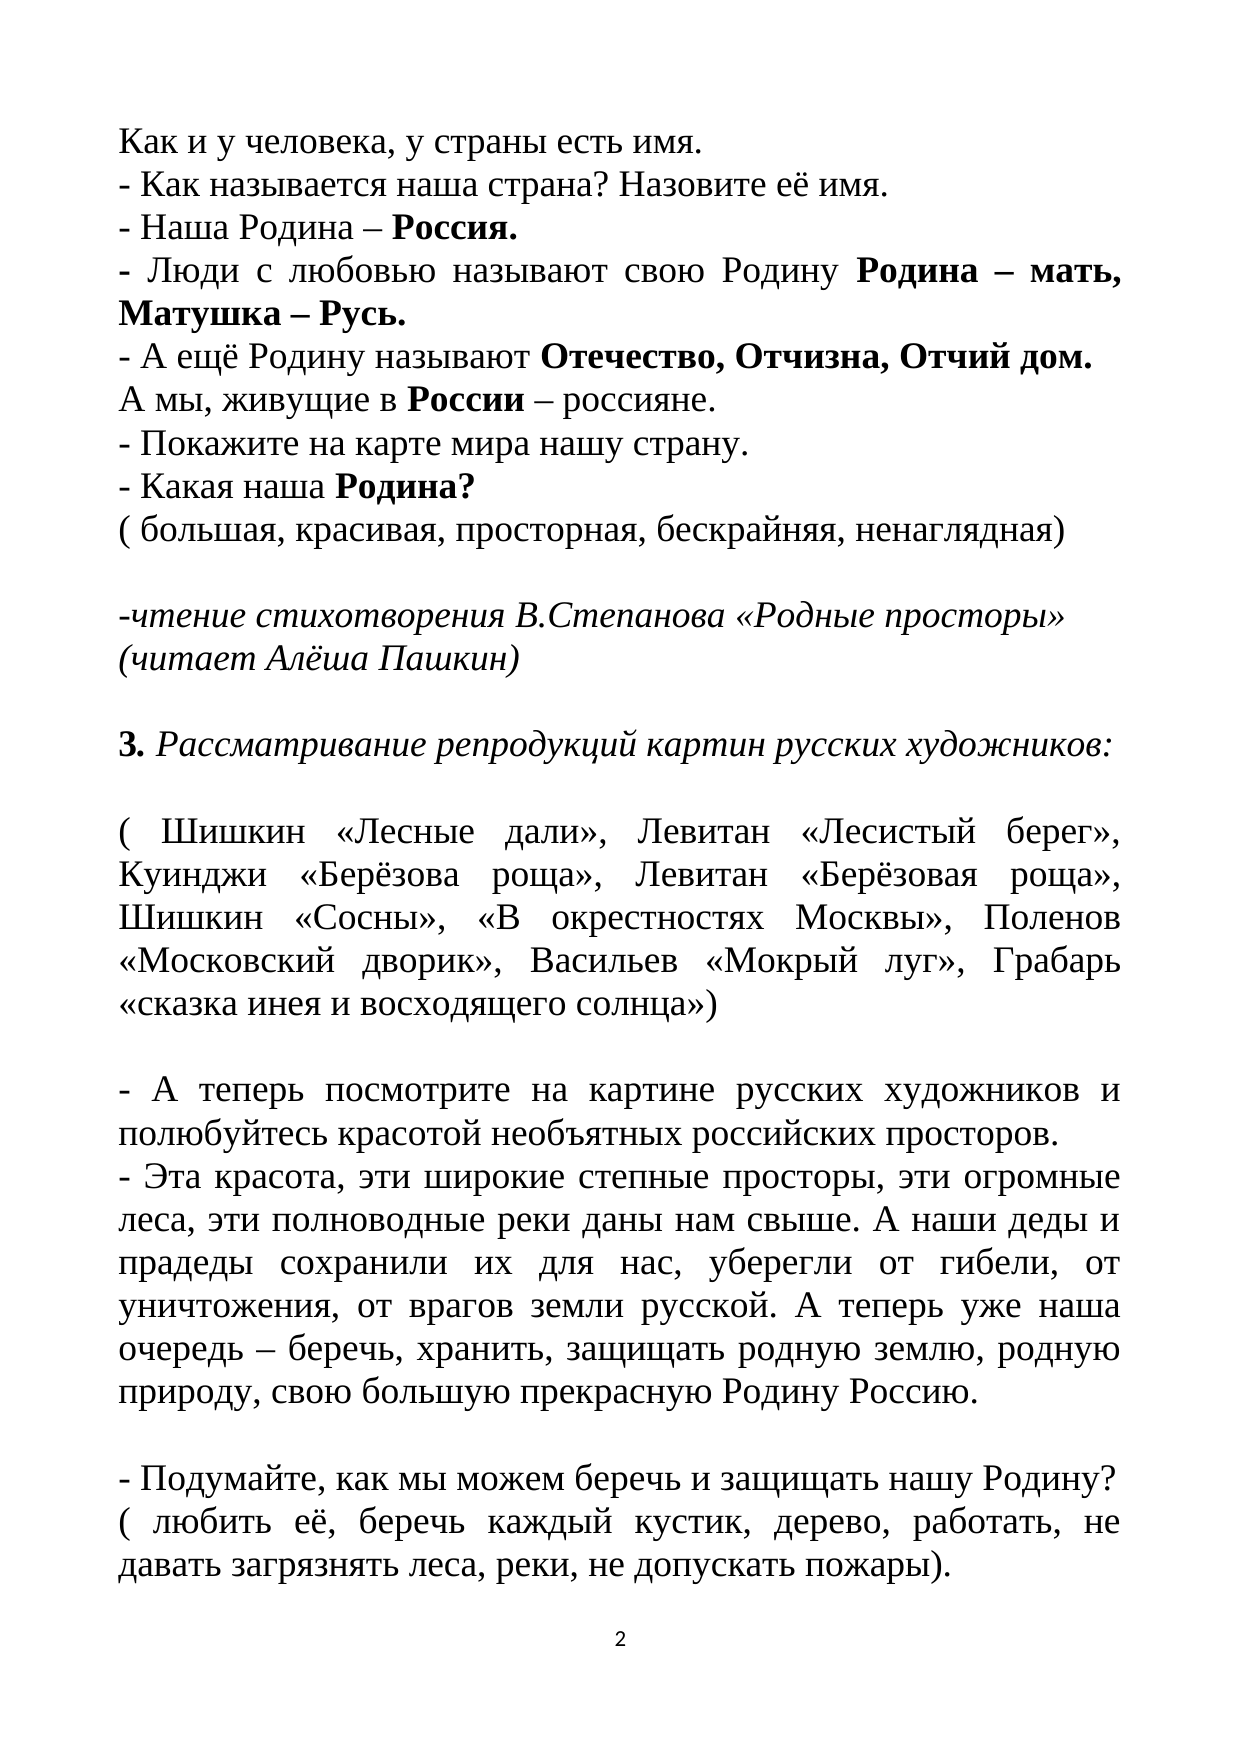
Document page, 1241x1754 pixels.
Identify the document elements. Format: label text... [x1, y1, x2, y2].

text ( Шишкин «Лесные дали», Левитан «Лесистый берег», Куинджи «Берёзова роща», Левитан «Берёзовая роща», Шишкин «Сосны», «В окрестностях Москвы», Поленов «Московский дворик», Васильев «Мокрый луг», Грабарь «сказка инея и восходящего солнца») [118, 808, 1122, 1024]
text - Люди с любовью называют свою Родину Родина – мать, Матушка – Русь. [118, 247, 1122, 334]
text ( любить её, беречь каждый кустик, дерево, работать, не давать загрязнять леса, реки, не допускать пожары). [118, 1498, 1122, 1584]
text ( большая, красивая, просторная, бескрайняя, ненаглядная) [118, 506, 1122, 549]
text - А ещё Родину называют Отечество, Отчизна, Отчий дом. [118, 334, 1122, 377]
text - Какая наша Родина? [118, 463, 1122, 506]
text - Как называется наша страна? Назовите её имя. [118, 161, 1122, 204]
text - Подумайте, как мы можем беречь и защищать нашу Родину? [118, 1455, 1122, 1498]
text - А теперь посмотрите на картине русских художников и полюбуйтесь красотой необъятных российских просторов. [118, 1067, 1122, 1153]
text - Эта красота, эти широкие степные просторы, эти огромные леса, эти полноводные реки даны нам свыше. А наши деды и прадеды сохранили их для нас, уберегли от гибели, от уничтожения, от врагов земли русской. А теперь уже наша очередь – беречь, хранить, защищать родную землю, родную природу, свою большую прекрасную Родину Россию. [118, 1153, 1122, 1412]
text -чтение стихотворения В.Степанова «Родные просторы» [118, 592, 1122, 636]
text 3. Рассматривание репродукций картин русских художников: [118, 722, 1122, 765]
text А мы, живущие в России – россияне. [118, 377, 1122, 420]
text (читает Алёша Пашкин) [118, 636, 1122, 679]
text Как и у человека, у страны есть имя. [118, 118, 1122, 161]
text - Наша Родина – Россия. [118, 204, 1122, 247]
text - Покажите на карте мира нашу страну. [118, 420, 1122, 463]
